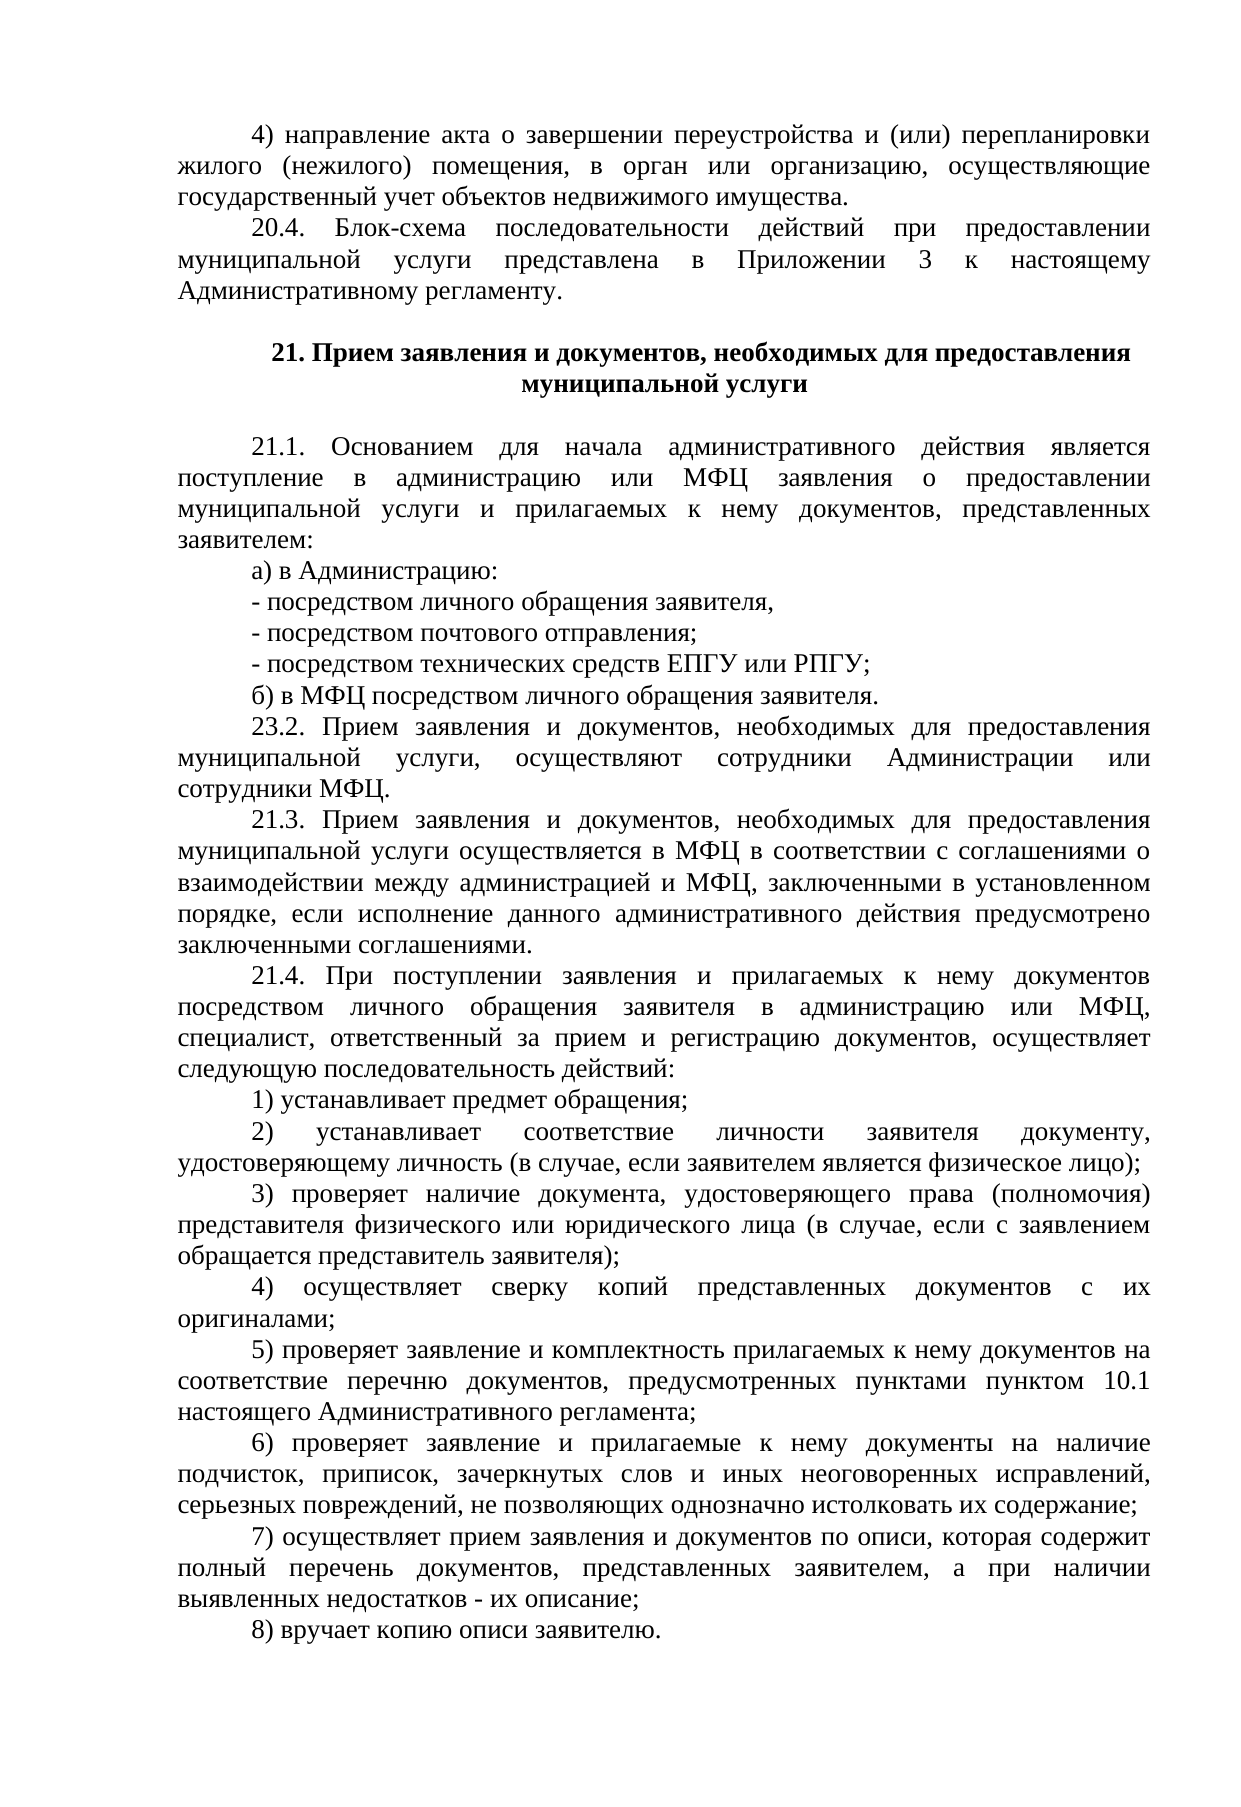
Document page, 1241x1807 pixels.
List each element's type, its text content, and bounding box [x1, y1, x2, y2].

text 21. Прием заявления и документов, необходимых для предоставления муниципальной услуги [177, 336, 1152, 398]
text 20.4. Блок-схема последовательности действий при предоставлении муниципальной услуги представлена в Приложении 3 к настоящему Административному регламенту. [177, 212, 1152, 305]
text 21.3. Прием заявления и документов, необходимых для предоставления муниципальной услуги осуществляется в МФЦ в соответствии с соглашениями о взаимодействии между администрацией и МФЦ, заключенными в установленном порядке, если исполнение данного административного действия предусмотрено заключенными соглашениями. [177, 803, 1152, 959]
text 4) направление акта о завершении переустройства и (или) перепланировки жилого (нежилого) помещения, в орган или организацию, осуществляющие государственный учет объектов недвижимого имущества. [177, 118, 1152, 212]
text - посредством почтового отправления; [177, 616, 1152, 648]
text - посредством личного обращения заявителя, [177, 585, 1152, 616]
text 8) вручает копию описи заявителю. [177, 1613, 1152, 1644]
text 4) осуществляет сверку копий представленных документов с их оригиналами; [177, 1271, 1152, 1333]
text 1) устанавливает предмет обращения; [177, 1084, 1152, 1115]
text 2) устанавливает соответствие личности заявителя документу, удостоверяющему личность (в случае, если заявителем является физическое лицо); [177, 1115, 1152, 1177]
text 21.1. Основанием для начала административного действия является поступление в администрацию или МФЦ заявления о предоставлении муниципальной услуги и прилагаемых к нему документов, представленных заявителем: [177, 429, 1152, 554]
text 23.2. Прием заявления и документов, необходимых для предоставления муниципальной услуги, осуществляют сотрудники Администрации или сотрудники МФЦ. [177, 710, 1152, 803]
text 5) проверяет заявление и комплектность прилагаемых к нему документов на соответствие перечню документов, предусмотренных пунктами пунктом 10.1 настоящего Административного регламента; [177, 1333, 1152, 1426]
text 3) проверяет наличие документа, удостоверяющего права (полномочия) представителя физического или юридического лица (в случае, если с заявлением обращается представитель заявителя); [177, 1177, 1152, 1271]
text 21.4. При поступлении заявления и прилагаемых к нему документов посредством личного обращения заявителя в администрацию или МФЦ, специалист, ответственный за прием и регистрацию документов, осуществляет следующую последовательность действий: [177, 959, 1152, 1084]
text а) в Администрацию: [177, 554, 1152, 585]
text б) в МФЦ посредством личного обращения заявителя. [177, 679, 1152, 710]
text 7) осуществляет прием заявления и документов по описи, которая содержит полный перечень документов, представленных заявителем, а при наличии выявленных недостатков - их описание; [177, 1520, 1152, 1613]
text 6) проверяет заявление и прилагаемые к нему документы на наличие подчисток, приписок, зачеркнутых слов и иных неоговоренных исправлений, серьезных повреждений, не позволяющих однозначно истолковать их содержание; [177, 1426, 1152, 1520]
text - посредством технических средств ЕПГУ или РПГУ; [177, 648, 1152, 679]
